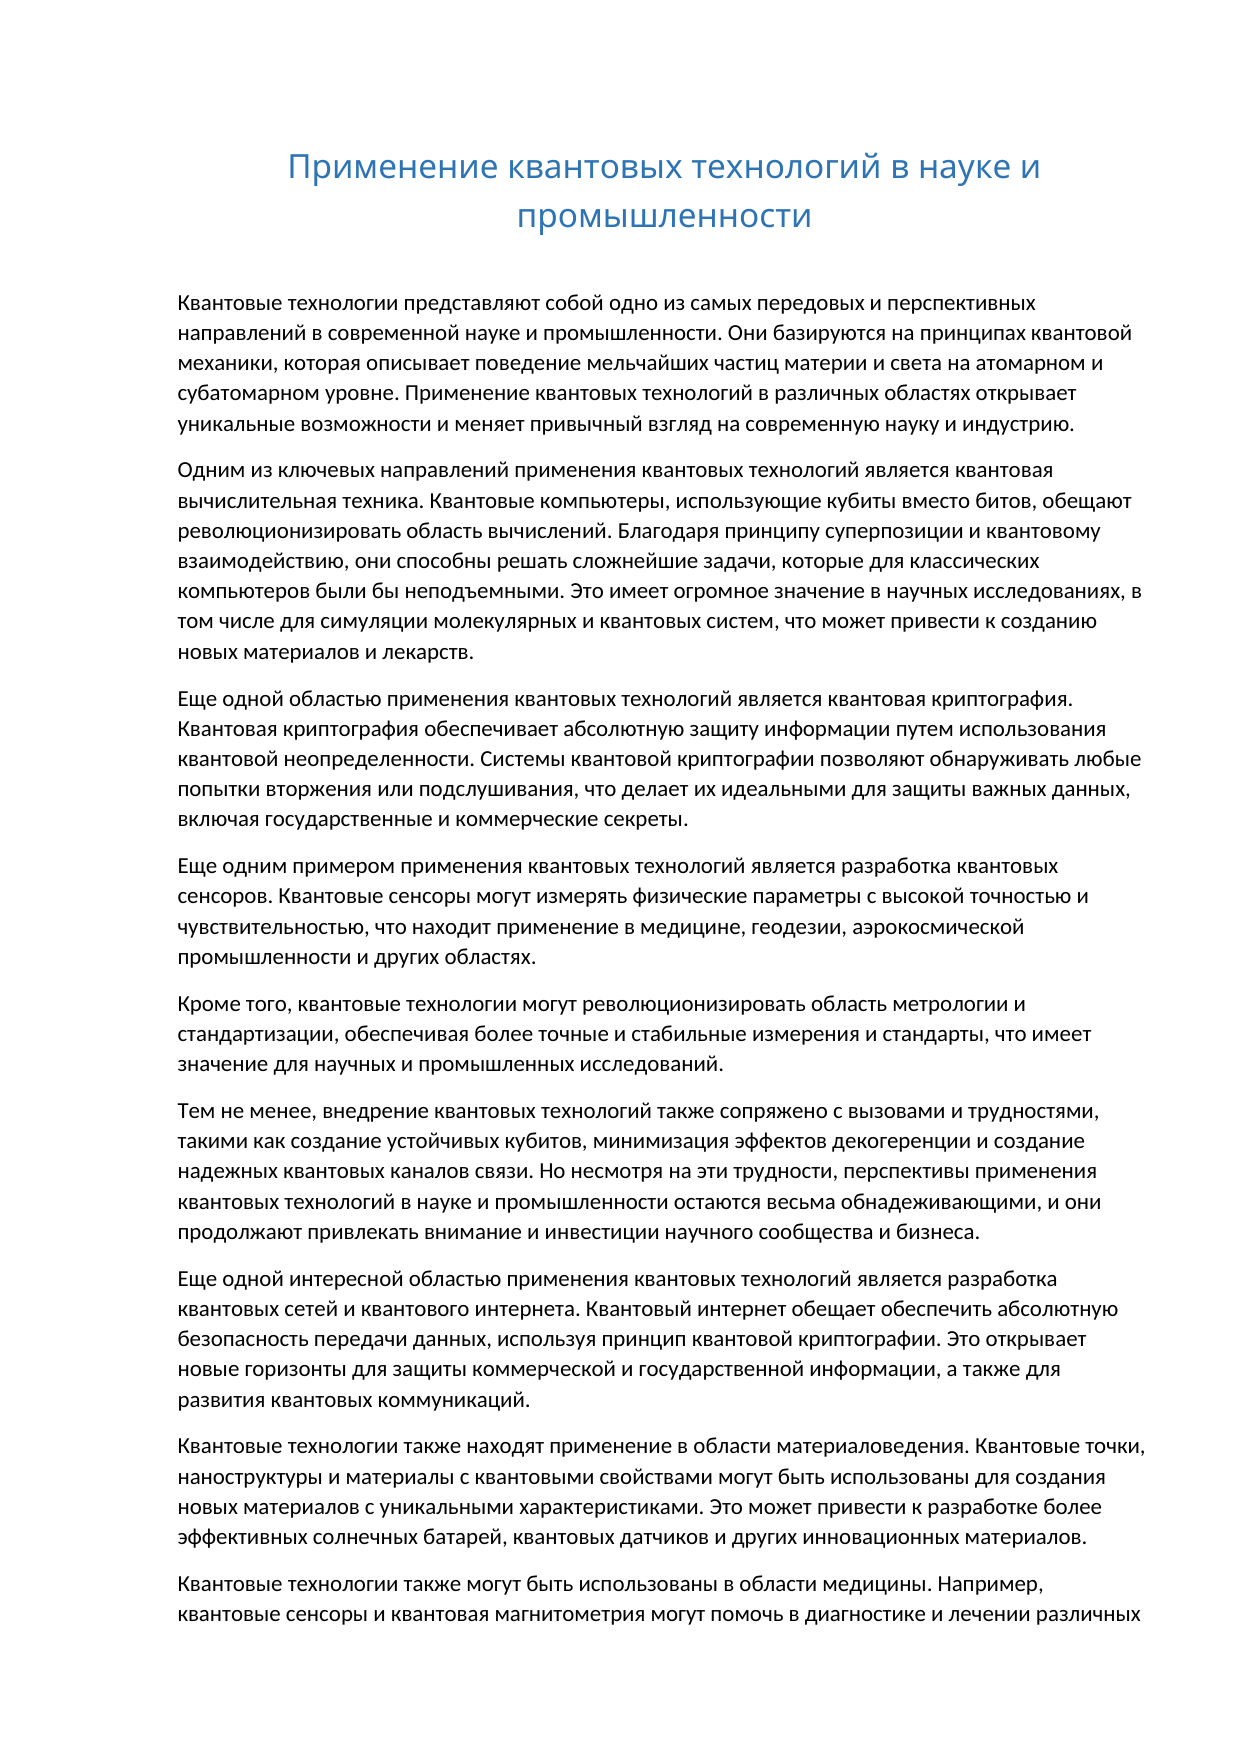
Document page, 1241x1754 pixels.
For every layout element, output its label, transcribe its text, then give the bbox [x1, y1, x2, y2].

subtitle Применение квантовых технологий в науке и промышленности [177, 143, 1152, 237]
text Кроме того, квантовые технологии могут революционизировать область метрологии и стандартизации, обеспечивая более точные и стабильные измерения и стандарты, что имеет значение для научных и промышленных исследований. [177, 989, 1152, 1077]
text Еще одной областью применения квантовых технологий является квантовая криптография. Квантовая криптография обеспечивает абсолютную защиту информации путем использования квантовой неопределенности. Системы квантовой криптографии позволяют обнаруживать любые попытки вторжения или подслушивания, что делает их идеальными для защиты важных данных, включая государственные и коммерческие секреты. [177, 684, 1152, 833]
text Одним из ключевых направлений применения квантовых технологий является квантовая вычислительная техника. Квантовые компьютеры, использующие кубиты вместо битов, обещают революционизировать область вычислений. Благодаря принципу суперпозиции и квантовому взаимодействию, они способны решать сложнейшие задачи, которые для классических компьютеров были бы неподъемными. Это имеет огромное значение в научных исследованиях, в том числе для симуляции молекулярных и квантовых систем, что может привести к созданию новых материалов и лекарств. [177, 456, 1152, 665]
text Квантовые технологии представляют собой одно из самых передовых и перспективных направлений в современной науке и промышленности. Они базируются на принципах квантовой механики, которая описывает поведение мельчайших частиц материи и света на атомарном и субатомарном уровне. Применение квантовых технологий в различных областях открывает уникальные возможности и меняет привычный взгляд на современную науку и индустрию. [177, 288, 1152, 437]
text Квантовые технологии также находят применение в области материаловедения. Квантовые точки, наноструктуры и материалы с квантовыми свойствами могут быть использованы для создания новых материалов с уникальными характеристиками. Это может привести к разработке более эффективных солнечных батарей, квантовых датчиков и других инновационных материалов. [177, 1432, 1152, 1550]
text Еще одним примером применения квантовых технологий является разработка квантовых сенсоров. Квантовые сенсоры могут измерять физические параметры с высокой точностью и чувствительностью, что находит применение в медицине, геодезии, аэрокосмической промышленности и других областях. [177, 851, 1152, 970]
text Тем не менее, внедрение квантовых технологий также сопряжено с вызовами и трудностями, такими как создание устойчивых кубитов, минимизация эффектов декогеренции и создание надежных квантовых каналов связи. Но несмотря на эти трудности, перспективы применения квантовых технологий в науке и промышленности остаются весьма обнадеживающими, и они продолжают привлекать внимание и инвестиции научного сообщества и бизнеса. [177, 1096, 1152, 1245]
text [177, 1569, 1152, 1627]
text Еще одной интересной областью применения квантовых технологий является разработка квантовых сетей и квантового интернета. Квантовый интернет обещает обеспечить абсолютную безопасность передачи данных, используя принцип квантовой криптографии. Это открывает новые горизонты для защиты коммерческой и государственной информации, а также для развития квантовых коммуникаций. [177, 1264, 1152, 1413]
